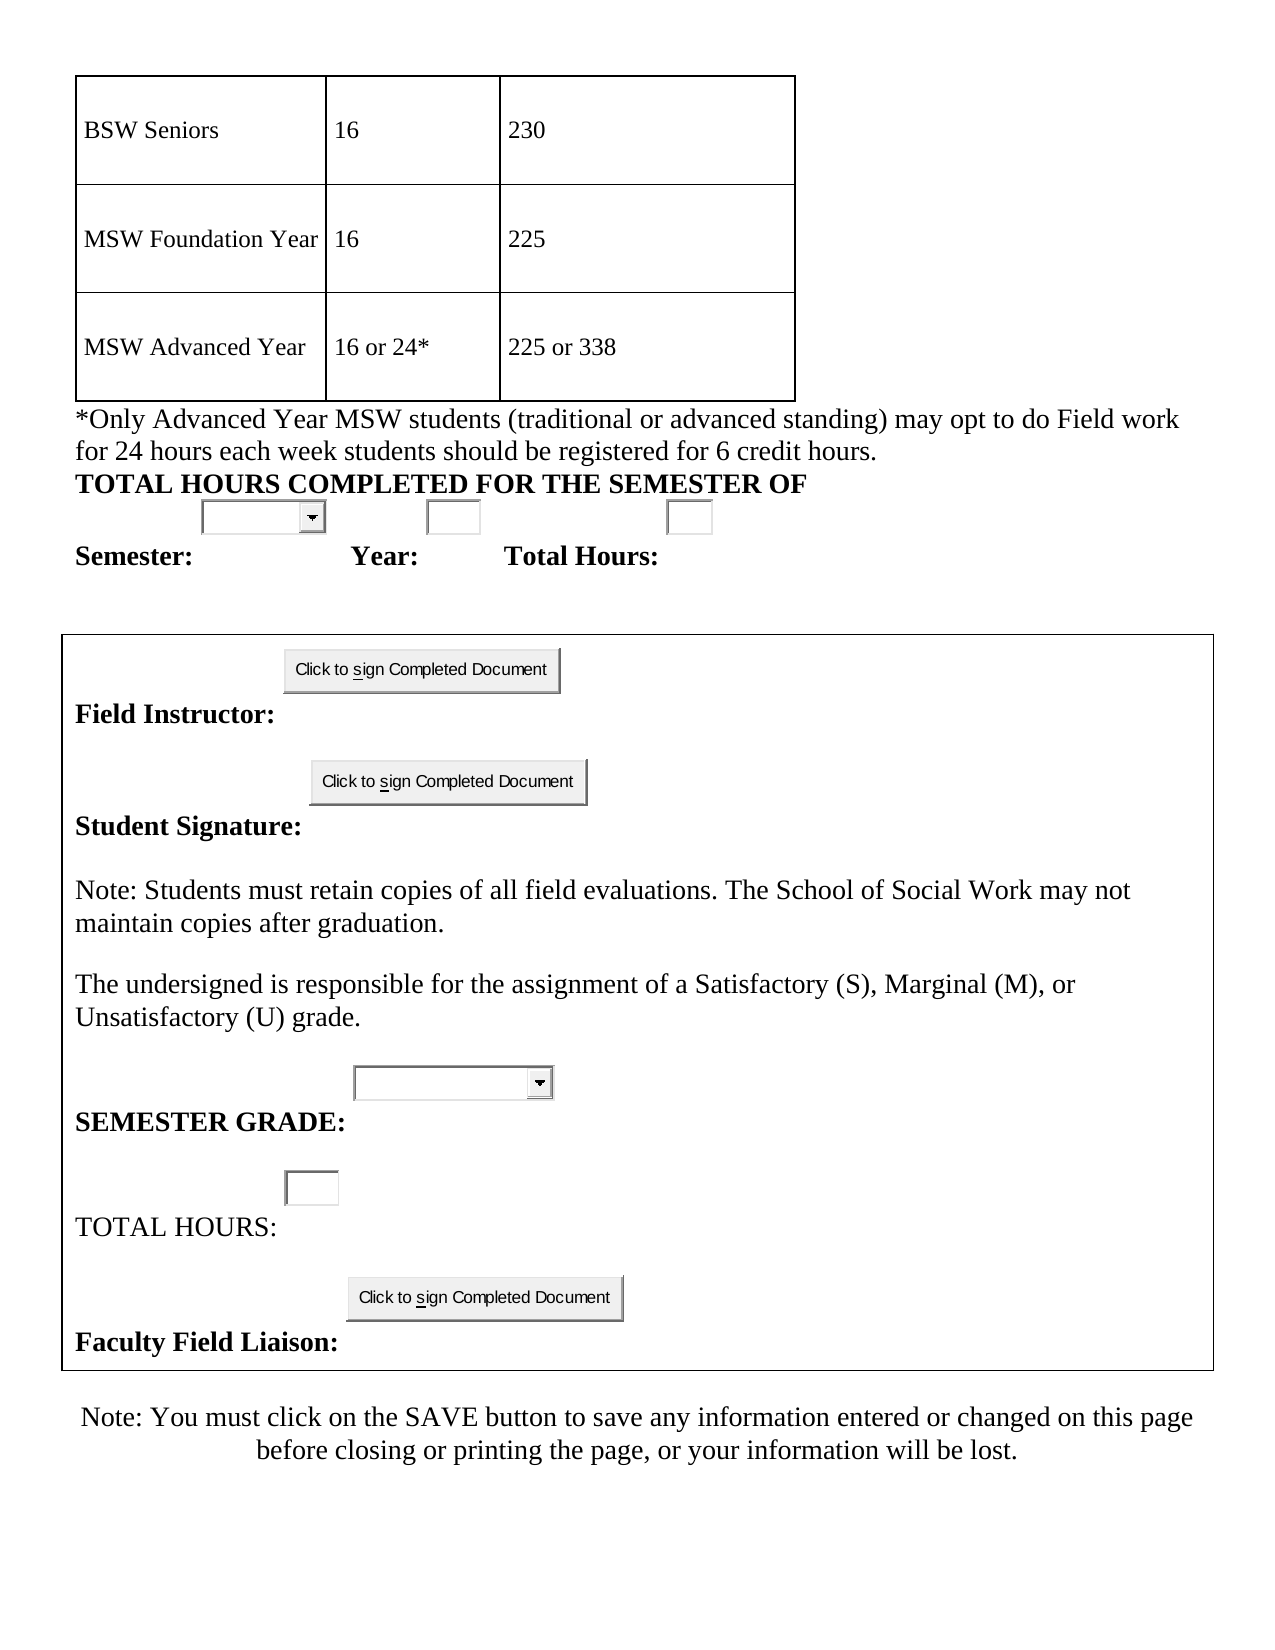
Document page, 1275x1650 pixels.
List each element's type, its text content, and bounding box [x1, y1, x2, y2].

text Field Instructor: [63, 635, 1213, 730]
text Student Signature: Note: Students must retain copies of all field evaluations. The School of Social Work may not maintain copies after graduation. [63, 745, 1213, 938]
table_cell 16 [327, 185, 499, 292]
table_cell MSW Advanced Year [77, 293, 325, 400]
table_cell 225 or 338 [501, 293, 794, 400]
table_cell 230 [501, 77, 794, 183]
table_cell 16 or 24* [327, 293, 499, 400]
table_cell 225 [501, 185, 794, 292]
text TOTAL HOURS COMPLETED FOR THE SEMESTER OF Semester: Year: Total Hours: [75, 467, 1200, 572]
text The undersigned is responsible for the assignment of a Satisfactory (S), Marginal (M), or Unsatisfactory (U) grade. SEMESTER GRADE: TOTAL HOURS: Faculty Field Liaison: [63, 953, 1213, 1370]
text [75, 1400, 1200, 1465]
table_cell MSW Foundation Year [77, 185, 325, 292]
table_cell 16 [327, 77, 499, 183]
table_cell BSW Seniors [77, 77, 325, 183]
text *Only Advanced Year MSW students (traditional or advanced standing) may opt to do Field work for 24 hours each week students should be registered for 6 credit hours. [75, 402, 1200, 467]
